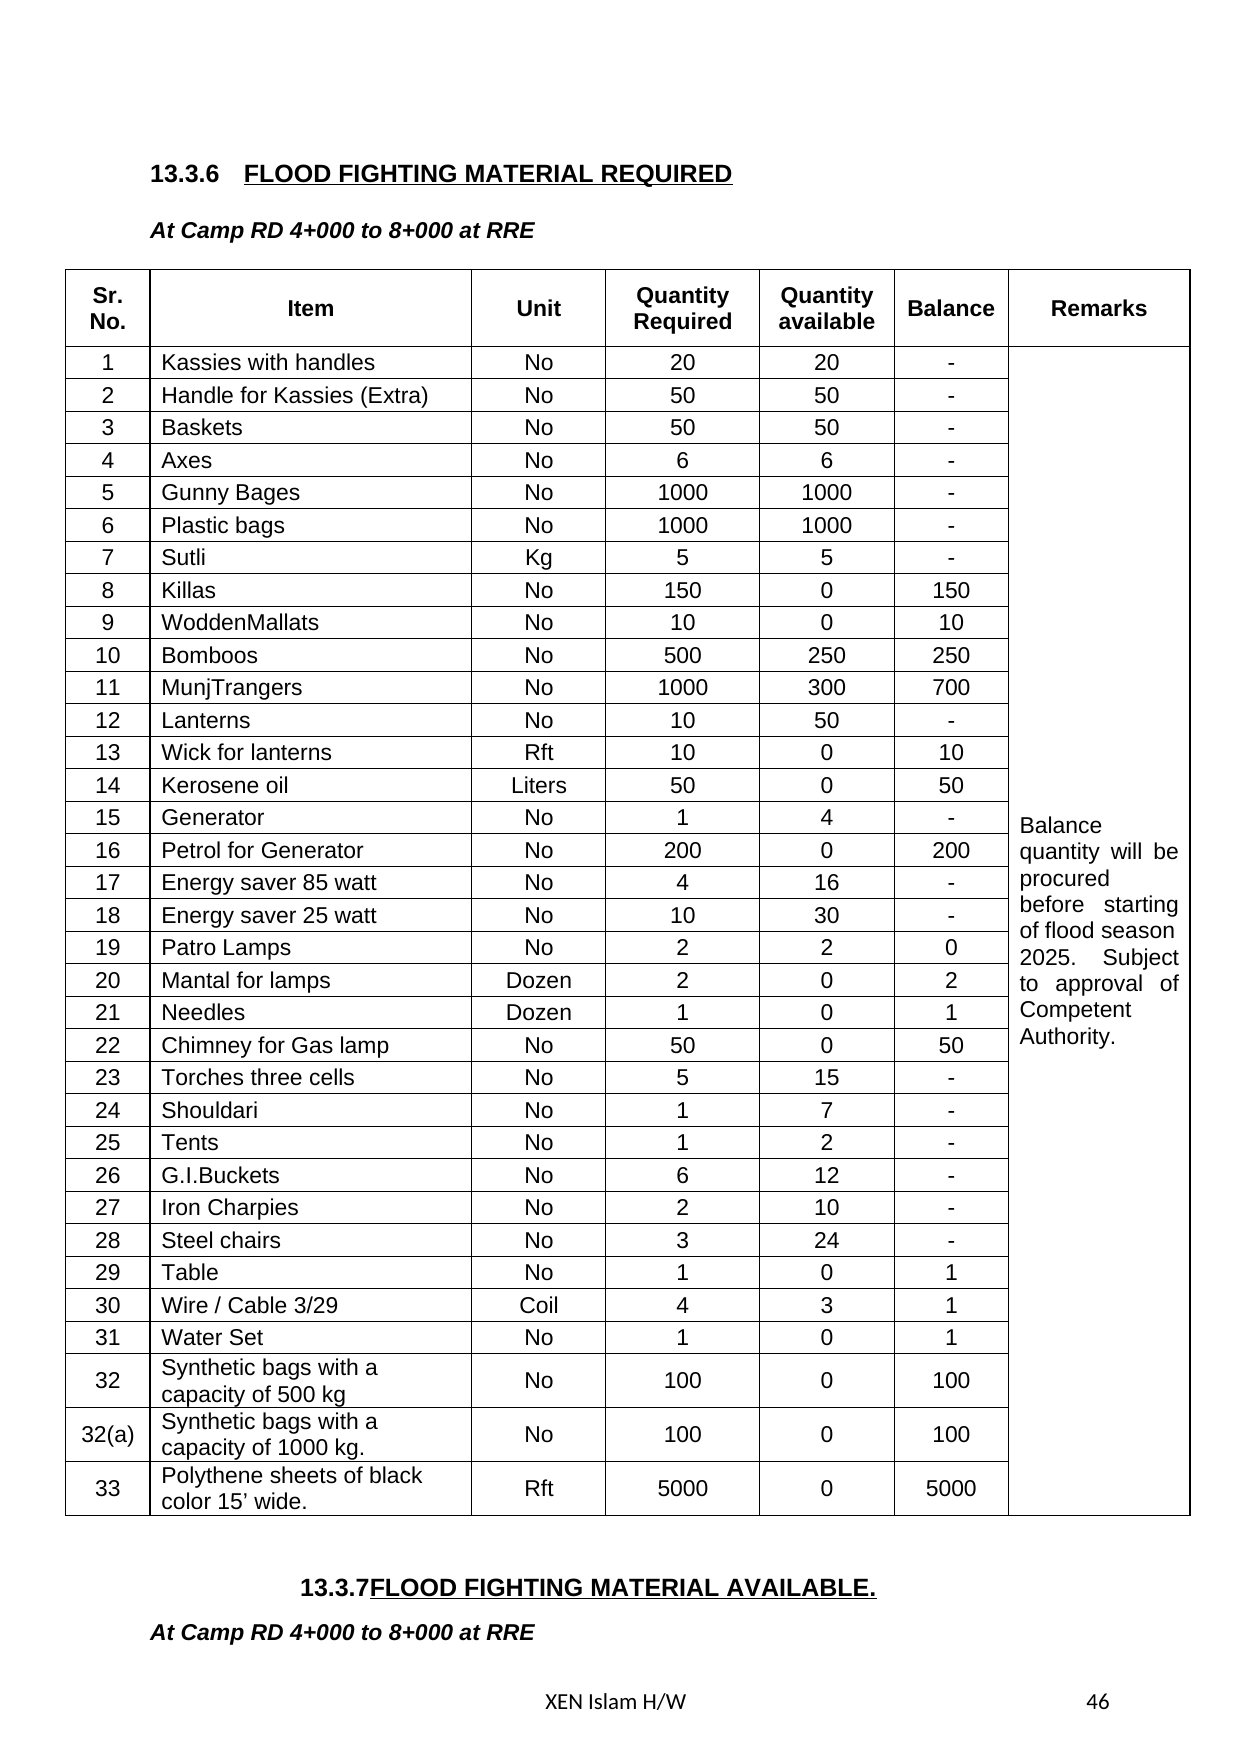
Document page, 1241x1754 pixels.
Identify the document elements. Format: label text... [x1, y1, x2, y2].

table_cell 50 [606, 1029, 759, 1061]
table_cell Handle for Kassies (Extra) [151, 379, 471, 411]
table_cell 0 [760, 1029, 894, 1061]
table_cell 4 [606, 867, 759, 898]
table_cell 100 [606, 1354, 759, 1407]
table_cell 10 [606, 607, 759, 638]
table_cell - [895, 1062, 1008, 1093]
table_cell 5000 [895, 1462, 1008, 1514]
table_cell Shouldari [151, 1094, 471, 1126]
table_cell 0 [760, 1354, 894, 1407]
table_cell No [472, 1354, 605, 1407]
text At Camp RD 4+000 to 8+000 at RRE [150, 1618, 1134, 1645]
table_cell 10 [760, 1192, 894, 1223]
table_cell Chimney for Gas lamp [151, 1029, 471, 1061]
table_cell 1000 [606, 672, 759, 703]
table_cell Rft [472, 1462, 605, 1514]
table_cell 20 [760, 347, 894, 378]
table_cell No [472, 607, 605, 638]
table_cell 16 [66, 834, 149, 866]
table_cell 3 [66, 412, 149, 443]
table_cell 0 [760, 769, 894, 801]
table_cell 100 [895, 1408, 1008, 1461]
table_cell No [472, 867, 605, 898]
table_cell 0 [760, 1257, 894, 1288]
table_cell 10 [895, 607, 1008, 638]
table_cell Iron Charpies [151, 1192, 471, 1223]
table_cell 2 [895, 964, 1008, 996]
table_cell No [472, 347, 605, 378]
table_cell Kerosene oil [151, 769, 471, 801]
table_cell Balance quantity will be procured before starting of flood season 2025. Subject to approval of Competent Authority. [1009, 347, 1189, 1514]
table_cell 2 [66, 379, 149, 411]
table_cell - [895, 867, 1008, 898]
table_cell 0 [760, 834, 894, 866]
table_cell 26 [66, 1159, 149, 1191]
table_cell Synthetic bags with a capacity of 1000 kg. [151, 1408, 471, 1461]
table_cell 5 [66, 477, 149, 508]
table_cell Axes [151, 444, 471, 476]
table_cell Killas [151, 574, 471, 606]
table_cell 22 [66, 1029, 149, 1061]
table_cell 50 [606, 769, 759, 801]
table_cell Energy saver 85 watt [151, 867, 471, 898]
table_cell No [472, 1224, 605, 1256]
table_cell 32 [66, 1354, 149, 1407]
table_cell No [472, 639, 605, 671]
table_cell 1000 [606, 477, 759, 508]
table_cell 4 [66, 444, 149, 476]
table_cell Liters [472, 769, 605, 801]
table_cell G.I.Buckets [151, 1159, 471, 1191]
table_cell 700 [895, 672, 1008, 703]
text 13.3.7FLOOD FIGHTING MATERIAL AVAILABLE. [150, 1573, 1134, 1602]
table_cell 1 [895, 1289, 1008, 1321]
table_cell - [895, 1127, 1008, 1158]
table_cell Wick for lanterns [151, 737, 471, 768]
table_cell 27 [66, 1192, 149, 1223]
table_cell 14 [66, 769, 149, 801]
table_cell No [472, 1408, 605, 1461]
table_cell 15 [760, 1062, 894, 1093]
table_cell Plastic bags [151, 509, 471, 541]
table_cell Gunny Bages [151, 477, 471, 508]
table_cell 1 [66, 347, 149, 378]
table_cell 1 [606, 1322, 759, 1353]
table_cell Dozen [472, 964, 605, 996]
table_cell - [895, 899, 1008, 931]
table_cell 16 [760, 867, 894, 898]
table_header Item [151, 270, 471, 346]
table_cell 2 [760, 932, 894, 963]
table_cell 100 [606, 1408, 759, 1461]
table_cell No [472, 834, 605, 866]
table_cell 6 [606, 444, 759, 476]
table_cell 28 [66, 1224, 149, 1256]
table_cell 10 [606, 704, 759, 736]
table_cell Tents [151, 1127, 471, 1158]
table_cell No [472, 574, 605, 606]
table_cell 1 [606, 997, 759, 1028]
table_cell 1 [606, 1094, 759, 1126]
table_cell 1 [606, 1127, 759, 1158]
table_cell 20 [606, 347, 759, 378]
table_cell 0 [760, 607, 894, 638]
table_cell No [472, 899, 605, 931]
table_cell 1 [606, 1257, 759, 1288]
table_cell Kg [472, 542, 605, 573]
table_cell 0 [895, 932, 1008, 963]
table_cell 50 [895, 1029, 1008, 1061]
table_cell 150 [895, 574, 1008, 606]
table_cell 1 [895, 1257, 1008, 1288]
table_cell No [472, 1094, 605, 1126]
table_cell 10 [895, 737, 1008, 768]
text At Camp RD 4+000 to 8+000 at RRE [150, 217, 1134, 243]
table_cell 2 [606, 964, 759, 996]
table_cell 2 [606, 932, 759, 963]
table_cell 5 [606, 542, 759, 573]
table_cell 7 [66, 542, 149, 573]
table_cell No [472, 932, 605, 963]
table_cell 50 [606, 379, 759, 411]
table_cell Sutli [151, 542, 471, 573]
table_cell 12 [760, 1159, 894, 1191]
table_cell - [895, 379, 1008, 411]
table_cell 50 [760, 379, 894, 411]
table_cell No [472, 509, 605, 541]
table_cell 25 [66, 1127, 149, 1158]
table_cell 1000 [760, 477, 894, 508]
table_cell - [895, 412, 1008, 443]
table_cell 250 [760, 639, 894, 671]
table_cell No [472, 1159, 605, 1191]
table_cell 10 [606, 899, 759, 931]
table_cell Energy saver 25 watt [151, 899, 471, 931]
table_cell 5 [760, 542, 894, 573]
table_cell 0 [760, 997, 894, 1028]
table_cell 200 [606, 834, 759, 866]
table_cell 23 [66, 1062, 149, 1093]
table_cell 500 [606, 639, 759, 671]
table_cell - [895, 1159, 1008, 1191]
table_cell Polythene sheets of black color 15’ wide. [151, 1462, 471, 1514]
table_cell Water Set [151, 1322, 471, 1353]
table_cell Synthetic bags with a capacity of 500 kg [151, 1354, 471, 1407]
table_cell 19 [66, 932, 149, 963]
table_cell Baskets [151, 412, 471, 443]
table_cell 1 [606, 802, 759, 833]
table_cell - [895, 1192, 1008, 1223]
table_cell MunjTrangers [151, 672, 471, 703]
table_cell 3 [606, 1224, 759, 1256]
table_cell 0 [760, 737, 894, 768]
table_cell 31 [66, 1322, 149, 1353]
table_cell 0 [760, 1408, 894, 1461]
table_cell 1000 [606, 509, 759, 541]
table_cell 29 [66, 1257, 149, 1288]
table_cell 1 [895, 1322, 1008, 1353]
table_cell 7 [760, 1094, 894, 1126]
table_cell 50 [760, 412, 894, 443]
table_cell No [472, 1192, 605, 1223]
table_cell Dozen [472, 997, 605, 1028]
table_cell 13 [66, 737, 149, 768]
table_cell 50 [895, 769, 1008, 801]
table_cell - [895, 704, 1008, 736]
table_cell 21 [66, 997, 149, 1028]
table_cell 11 [66, 672, 149, 703]
table_cell Petrol for Generator [151, 834, 471, 866]
table_header Quantity available [760, 270, 894, 346]
table_header Quantity Required [606, 270, 759, 346]
table_cell Rft [472, 737, 605, 768]
table_cell Needles [151, 997, 471, 1028]
table_cell 6 [760, 444, 894, 476]
table_cell 6 [66, 509, 149, 541]
table_cell Lanterns [151, 704, 471, 736]
table_cell 10 [66, 639, 149, 671]
table_cell - [895, 509, 1008, 541]
table_cell 1 [895, 997, 1008, 1028]
table_cell No [472, 672, 605, 703]
table_cell 4 [606, 1289, 759, 1321]
table_cell 50 [760, 704, 894, 736]
table_cell - [895, 347, 1008, 378]
table_cell 0 [760, 1462, 894, 1514]
table_cell Coil [472, 1289, 605, 1321]
table_header Unit [472, 270, 605, 346]
table_cell 32(a) [66, 1408, 149, 1461]
table_cell No [472, 412, 605, 443]
table_cell - [895, 444, 1008, 476]
table_cell No [472, 444, 605, 476]
table_cell 0 [760, 574, 894, 606]
table_cell 6 [606, 1159, 759, 1191]
table_cell - [895, 802, 1008, 833]
table_cell 5000 [606, 1462, 759, 1514]
table_cell 15 [66, 802, 149, 833]
table_cell 50 [606, 412, 759, 443]
table_cell - [895, 542, 1008, 573]
table_cell - [895, 1224, 1008, 1256]
table_cell Torches three cells [151, 1062, 471, 1093]
table_cell 24 [760, 1224, 894, 1256]
table_cell Patro Lamps [151, 932, 471, 963]
table_cell No [472, 802, 605, 833]
table_cell No [472, 1322, 605, 1353]
text 13.3.6 FLOOD FIGHTING MATERIAL REQUIRED [150, 159, 1134, 188]
table_cell 8 [66, 574, 149, 606]
table_cell No [472, 379, 605, 411]
table_cell 30 [760, 899, 894, 931]
table_cell 18 [66, 899, 149, 931]
table_cell Steel chairs [151, 1224, 471, 1256]
table_cell 4 [760, 802, 894, 833]
table_cell WoddenMallats [151, 607, 471, 638]
table_header Balance [895, 270, 1008, 346]
table_cell 250 [895, 639, 1008, 671]
table_cell No [472, 477, 605, 508]
table_cell 33 [66, 1462, 149, 1514]
table_cell 150 [606, 574, 759, 606]
table_cell 24 [66, 1094, 149, 1126]
table_cell 10 [606, 737, 759, 768]
table_cell Table [151, 1257, 471, 1288]
table_cell - [895, 477, 1008, 508]
table_cell No [472, 1062, 605, 1093]
table_cell 100 [895, 1354, 1008, 1407]
table_cell 12 [66, 704, 149, 736]
table_cell 3 [760, 1289, 894, 1321]
table_cell No [472, 1127, 605, 1158]
table_cell 200 [895, 834, 1008, 866]
table_cell 2 [760, 1127, 894, 1158]
table_cell 2 [606, 1192, 759, 1223]
table_header Sr. No. [66, 270, 149, 346]
table_cell 0 [760, 1322, 894, 1353]
table_cell 17 [66, 867, 149, 898]
table_cell No [472, 704, 605, 736]
table_cell 5 [606, 1062, 759, 1093]
table_cell 30 [66, 1289, 149, 1321]
table_cell No [472, 1257, 605, 1288]
table_cell 9 [66, 607, 149, 638]
table_header Remarks [1009, 270, 1189, 346]
table_cell 0 [760, 964, 894, 996]
table_cell Generator [151, 802, 471, 833]
table_cell 1000 [760, 509, 894, 541]
table_cell - [895, 1094, 1008, 1126]
table_cell Mantal for lamps [151, 964, 471, 996]
table_cell 300 [760, 672, 894, 703]
table_cell No [472, 1029, 605, 1061]
table_cell Kassies with handles [151, 347, 471, 378]
table_cell Wire / Cable 3/29 [151, 1289, 471, 1321]
table_cell Bomboos [151, 639, 471, 671]
table_cell 20 [66, 964, 149, 996]
